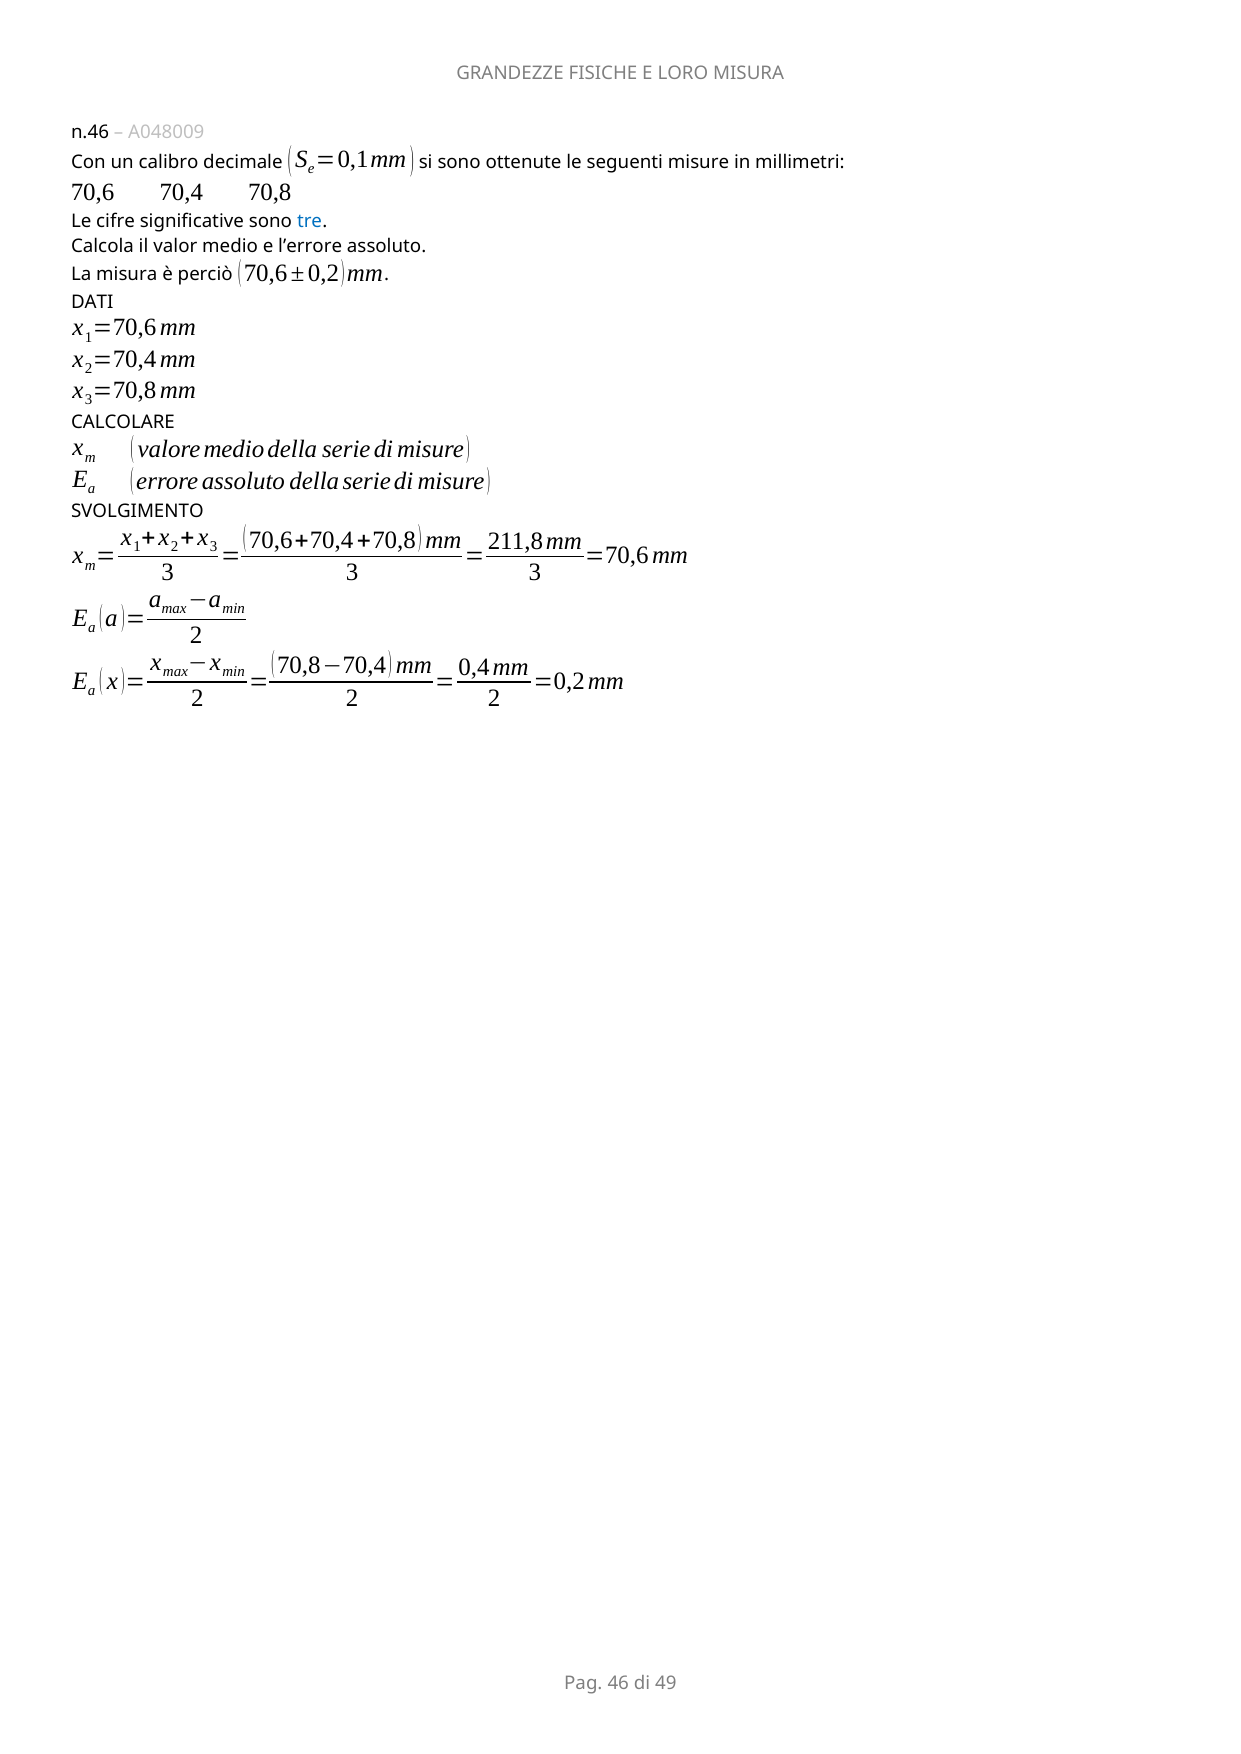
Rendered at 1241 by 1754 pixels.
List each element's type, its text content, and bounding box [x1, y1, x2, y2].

text La misura è perciò . [71, 258, 1169, 288]
text Le cifre significative sono tre. [71, 207, 1169, 232]
text Calcola il valor medio e l’errore assoluto. [71, 232, 1169, 258]
text n.46 – A048009 [71, 118, 1169, 144]
text SVOLGIMENTO [71, 498, 1169, 523]
text DATI [71, 288, 1169, 314]
text CALCOLARE [71, 408, 1169, 434]
text Con un calibro decimale si sono ottenute le seguenti misure in millimetri: [71, 144, 1169, 178]
